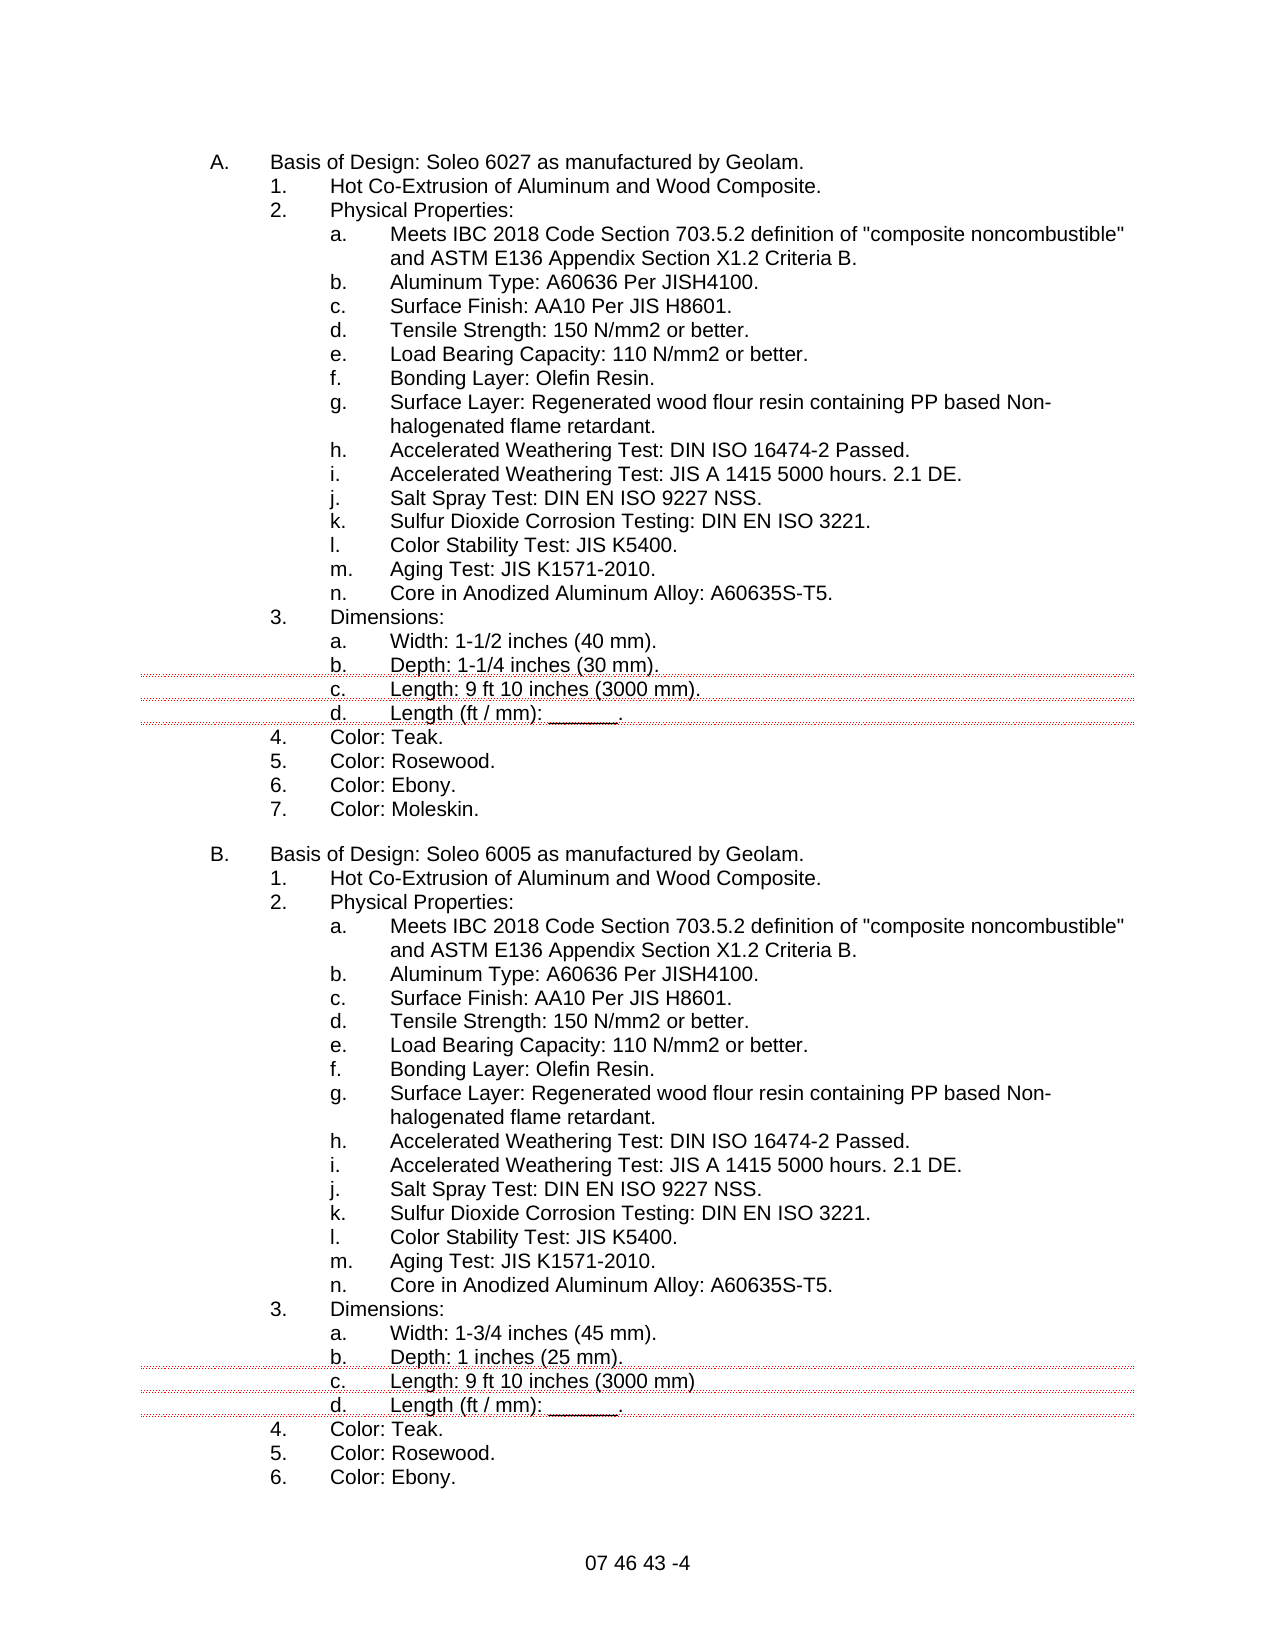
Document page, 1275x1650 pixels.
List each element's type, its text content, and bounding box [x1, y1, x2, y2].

list Tensile Strength: 150 N/mm2 or better. [330, 1009, 1125, 1033]
list Tensile Strength: 150 N/mm2 or better. [330, 318, 1125, 342]
list Length: 9 ft 10 inches (3000 mm). [330, 677, 1125, 701]
list Aluminum Type: A60636 Per JISH4100. [330, 961, 1125, 985]
list Color Stability Test: JIS K5400. [330, 1225, 1125, 1249]
list Color: Moleskin. [270, 797, 1125, 821]
list Bonding Layer: Olefin Resin. [330, 1057, 1125, 1081]
list Color: Rosewood. [270, 1441, 1125, 1464]
list Depth: 1-1/4 inches (30 mm). [330, 653, 1125, 677]
list Color: Ebony. [270, 773, 1125, 797]
list Surface Finish: AA10 Per JIS H8601. [330, 294, 1125, 318]
list Color Stability Test: JIS K5400. [330, 533, 1125, 557]
list Meets IBC 2018 Code Section 703.5.2 definition of "composite noncombustible" and ASTM E136 Appendix Section X1.2 Criteria B. [330, 222, 1125, 270]
list Hot Co-Extrusion of Aluminum and Wood Composite. [270, 866, 1125, 889]
list Length: 9 ft 10 inches (3000 mm) [330, 1369, 1125, 1393]
list Basis of Design: Soleo 6005 as manufactured by Geolam. [210, 842, 1125, 866]
list Accelerated Weathering Test: JIS A 1415 5000 hours. 2.1 DE. [330, 1153, 1125, 1177]
list Aging Test: JIS K1571-2010. [330, 557, 1125, 581]
list Aging Test: JIS K1571-2010. [330, 1249, 1125, 1273]
list Sulfur Dioxide Corrosion Testing: DIN EN ISO 3221. [330, 1201, 1125, 1225]
list Surface Layer: Regenerated wood flour resin containing PP based Non-halogenated flame retardant. [330, 1081, 1125, 1129]
list Core in Anodized Aluminum Alloy: A60635S-T5. [330, 581, 1125, 605]
list Surface Layer: Regenerated wood flour resin containing PP based Non-halogenated flame retardant. [330, 389, 1125, 437]
list Salt Spray Test: DIN EN ISO 9227 NSS. [330, 485, 1125, 509]
list Dimensions: [270, 1297, 1125, 1321]
list Bonding Layer: Olefin Resin. [330, 366, 1125, 389]
list Color: Teak. [270, 1417, 1125, 1441]
list Color: Ebony. [270, 1464, 1125, 1488]
list Aluminum Type: A60636 Per JISH4100. [330, 270, 1125, 294]
list Length (ft / mm): ______. [330, 701, 1125, 725]
list Accelerated Weathering Test: JIS A 1415 5000 hours. 2.1 DE. [330, 461, 1125, 485]
list Surface Finish: AA10 Per JIS H8601. [330, 985, 1125, 1009]
list Length (ft / mm): ______. [330, 1393, 1125, 1417]
list Basis of Design: Soleo 6027 as manufactured by Geolam. [210, 150, 1125, 174]
list Hot Co-Extrusion of Aluminum and Wood Composite. [270, 174, 1125, 198]
list Load Bearing Capacity: 110 N/mm2 or better. [330, 1033, 1125, 1057]
list Accelerated Weathering Test: DIN ISO 16474-2 Passed. [330, 1129, 1125, 1153]
list Width: 1-1/2 inches (40 mm). [330, 629, 1125, 653]
list Salt Spray Test: DIN EN ISO 9227 NSS. [330, 1177, 1125, 1201]
list Depth: 1 inches (25 mm). [330, 1345, 1125, 1369]
list Physical Properties: [270, 198, 1125, 222]
list Sulfur Dioxide Corrosion Testing: DIN EN ISO 3221. [330, 509, 1125, 533]
list Accelerated Weathering Test: DIN ISO 16474-2 Passed. [330, 437, 1125, 461]
list Physical Properties: [270, 889, 1125, 913]
list Color: Teak. [270, 725, 1125, 749]
list Meets IBC 2018 Code Section 703.5.2 definition of "composite noncombustible" and ASTM E136 Appendix Section X1.2 Criteria B. [330, 913, 1125, 961]
list Width: 1-3/4 inches (45 mm). [330, 1321, 1125, 1345]
list Dimensions: [270, 605, 1125, 629]
list Load Bearing Capacity: 110 N/mm2 or better. [330, 342, 1125, 366]
list Color: Rosewood. [270, 749, 1125, 773]
list Core in Anodized Aluminum Alloy: A60635S-T5. [330, 1273, 1125, 1297]
